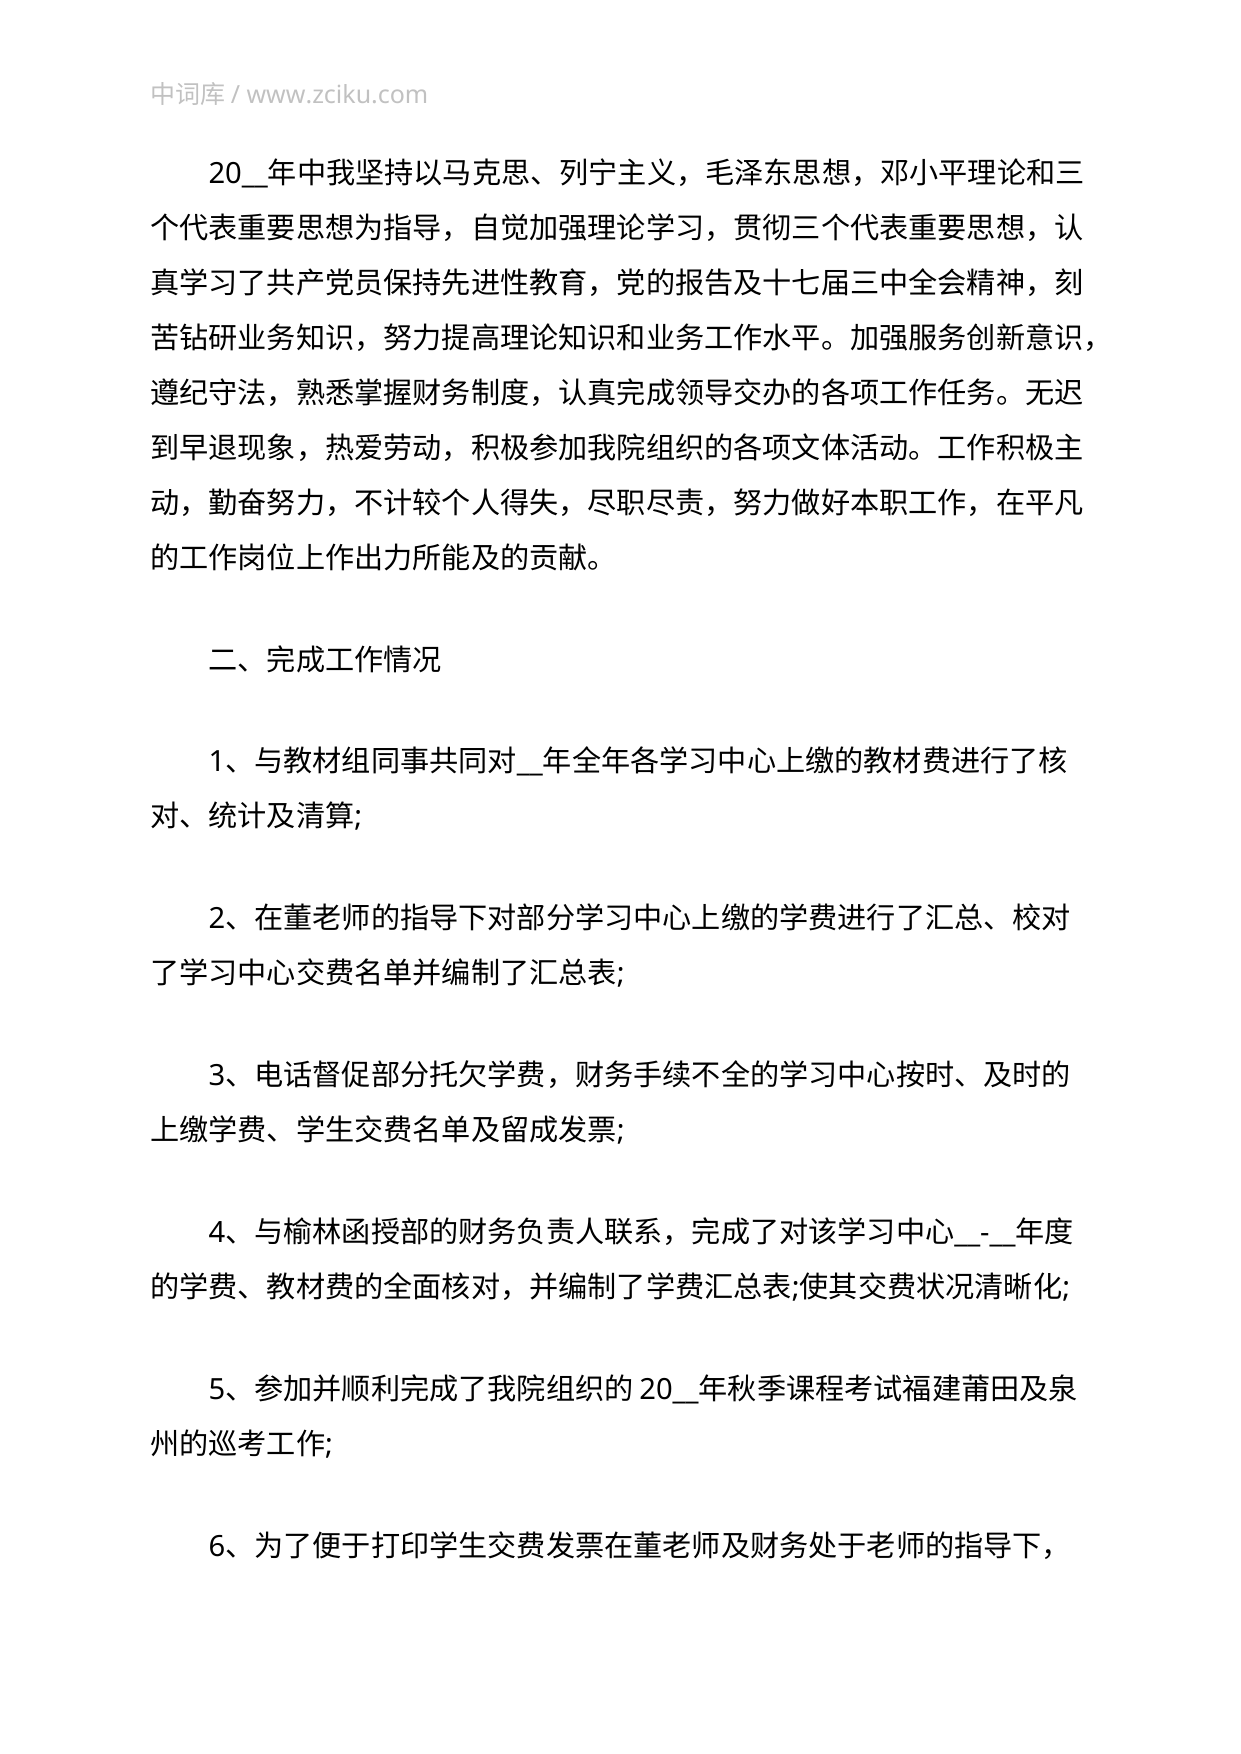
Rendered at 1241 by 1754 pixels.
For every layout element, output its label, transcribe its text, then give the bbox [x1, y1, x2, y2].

text 5、参加并顺利完成了我院组织的20__年秋季课程考试福建莆田及泉州的巡考工作; [150, 1366, 1090, 1463]
text 3、电话督促部分托欠学费，财务手续不全的学习中心按时、及时的上缴学费、学生交费名单及留成发票; [150, 1052, 1090, 1149]
text 二、完成工作情况 [150, 636, 1090, 678]
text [150, 1523, 1090, 1565]
text 1、与教材组同事共同对__年全年各学习中心上缴的教材费进行了核对、统计及清算; [150, 738, 1090, 835]
text 2、在董老师的指导下对部分学习中心上缴的学费进行了汇总、校对了学习中心交费名单并编制了汇总表; [150, 895, 1090, 992]
text 20__年中我坚持以马克思、列宁主义，毛泽东思想，邓小平理论和三个代表重要思想为指导，自觉加强理论学习，贯彻三个代表重要思想，认真学习了共产党员保持先进性教育，党的报告及十七届三中全会精神，刻苦钻研业务知识，努力提高理论知识和业务工作水平。加强服务创新意识，遵纪守法，熟悉掌握财务制度，认真完成领导交办的各项工作任务。无迟到早退现象，热爱劳动，积极参加我院组织的各项文体活动。工作积极主动，勤奋努力，不计较个人得失，尽职尽责，努力做好本职工作，在平凡的工作岗位上作出力所能及的贡献。 [150, 150, 1090, 577]
text 4、与榆林函授部的财务负责人联系，完成了对该学习中心__-__年度的学费、教材费的全面核对，并编制了学费汇总表;使其交费状况清晰化; [150, 1209, 1090, 1306]
